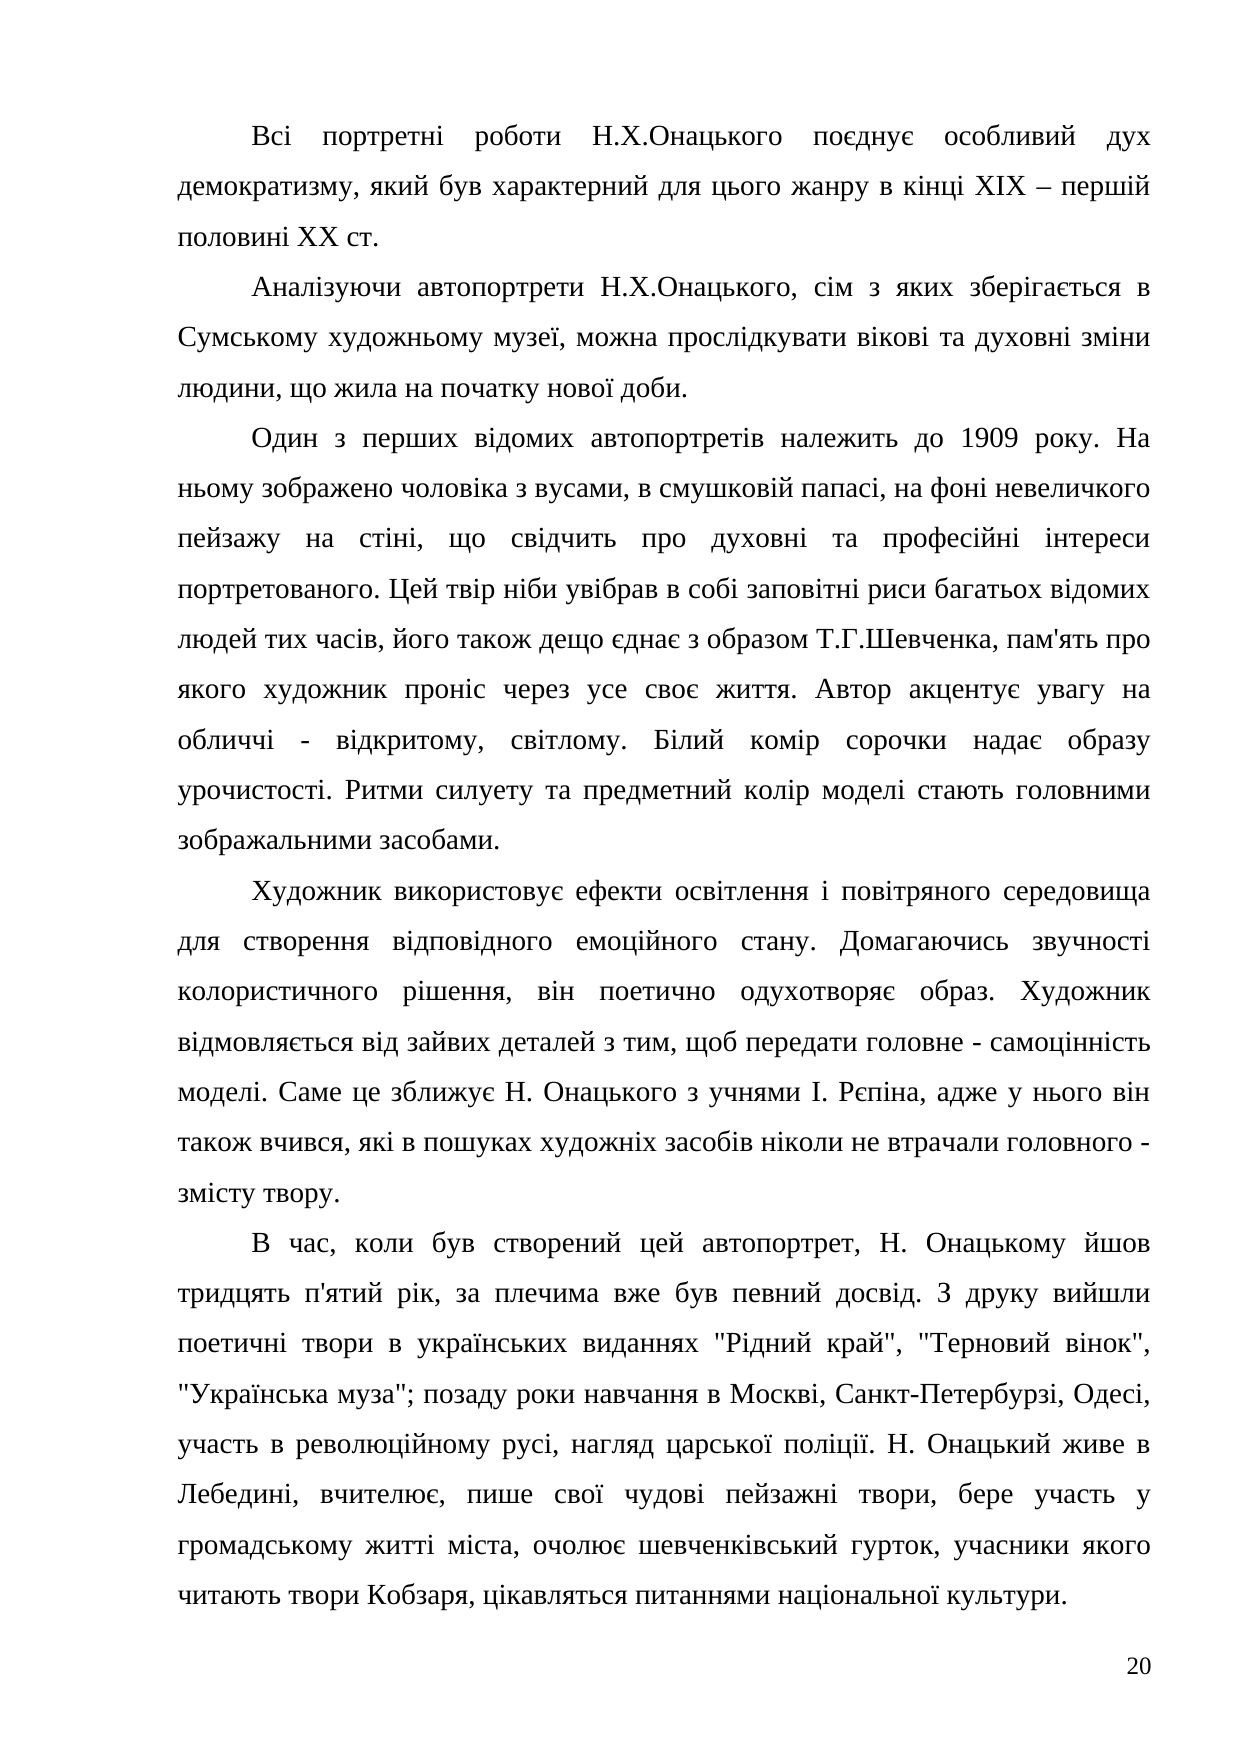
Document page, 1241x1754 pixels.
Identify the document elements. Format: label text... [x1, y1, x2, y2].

text Один з перших відомих автопортретів належить до 1909 року. На ньому зображено чоловіка з вусами, в смушковій папасі, на фоні невеличкого пейзажу на стіні, що свідчить про духовні та професійні інтереси портретованого. Цей твір ніби увібрав в собі заповітні риси багатьох відомих людей тих часів, його також дещо єднає з образом Т.Г.Шевченка, пам'ять про якого художник проніс через усе своє життя. Автор акцентує увагу на обличчі - відкритому, світлому. Білий комір сорочки надає образу урочистості. Ритми силуету та предметний колір моделі стають головними зображальними засобами. [177, 420, 1152, 856]
text Всі портретні роботи Н.Х.Онацького поєднує особливий дух демократизму, який був характерний для цього жанру в кінці XIX – першій половині XX ст. [177, 118, 1152, 252]
text В час, коли був створений цей автопортрет, Н. Онацькому йшов тридцять п'ятий рік, за плечима вже був певний досвід. З друку вийшли поетичні твори в українських виданнях "Рідний край", "Терновий вінок", "Українська муза"; позаду роки навчання в Москві, Санкт-Петербурзі, Одесі, участь в революційному русі, нагляд царської поліції. Н. Онацький живе в Лебедині, вчителює, пише свої чудові пейзажні твори, бере участь у громадському житті міста, очолює шевченківський гурток, учасники якого читають твори Кобзаря, цікавляться питаннями національної культури. [177, 1225, 1152, 1611]
text Художник використовує ефекти освітлення і повітряного середовища для створення відповідного емоційного стану. Домагаючись звучності колористичного рішення, він поетично одухотворяє образ. Художник відмовляється від зайвих деталей з тим, щоб передати головне - самоцінність моделі. Саме це зближує Н. Онацького з учнями І. Рєпіна, адже у нього він також вчився, які в пошуках художніх засобів ніколи не втрачали головного - змісту твору. [177, 873, 1152, 1208]
text Аналізуючи автопортрети Н.Х.Онацького, сім з яких зберігається в Сумському художньому музеї, можна прослідкувати вікові та духовні зміни людини, що жила на початку нової доби. [177, 269, 1152, 403]
